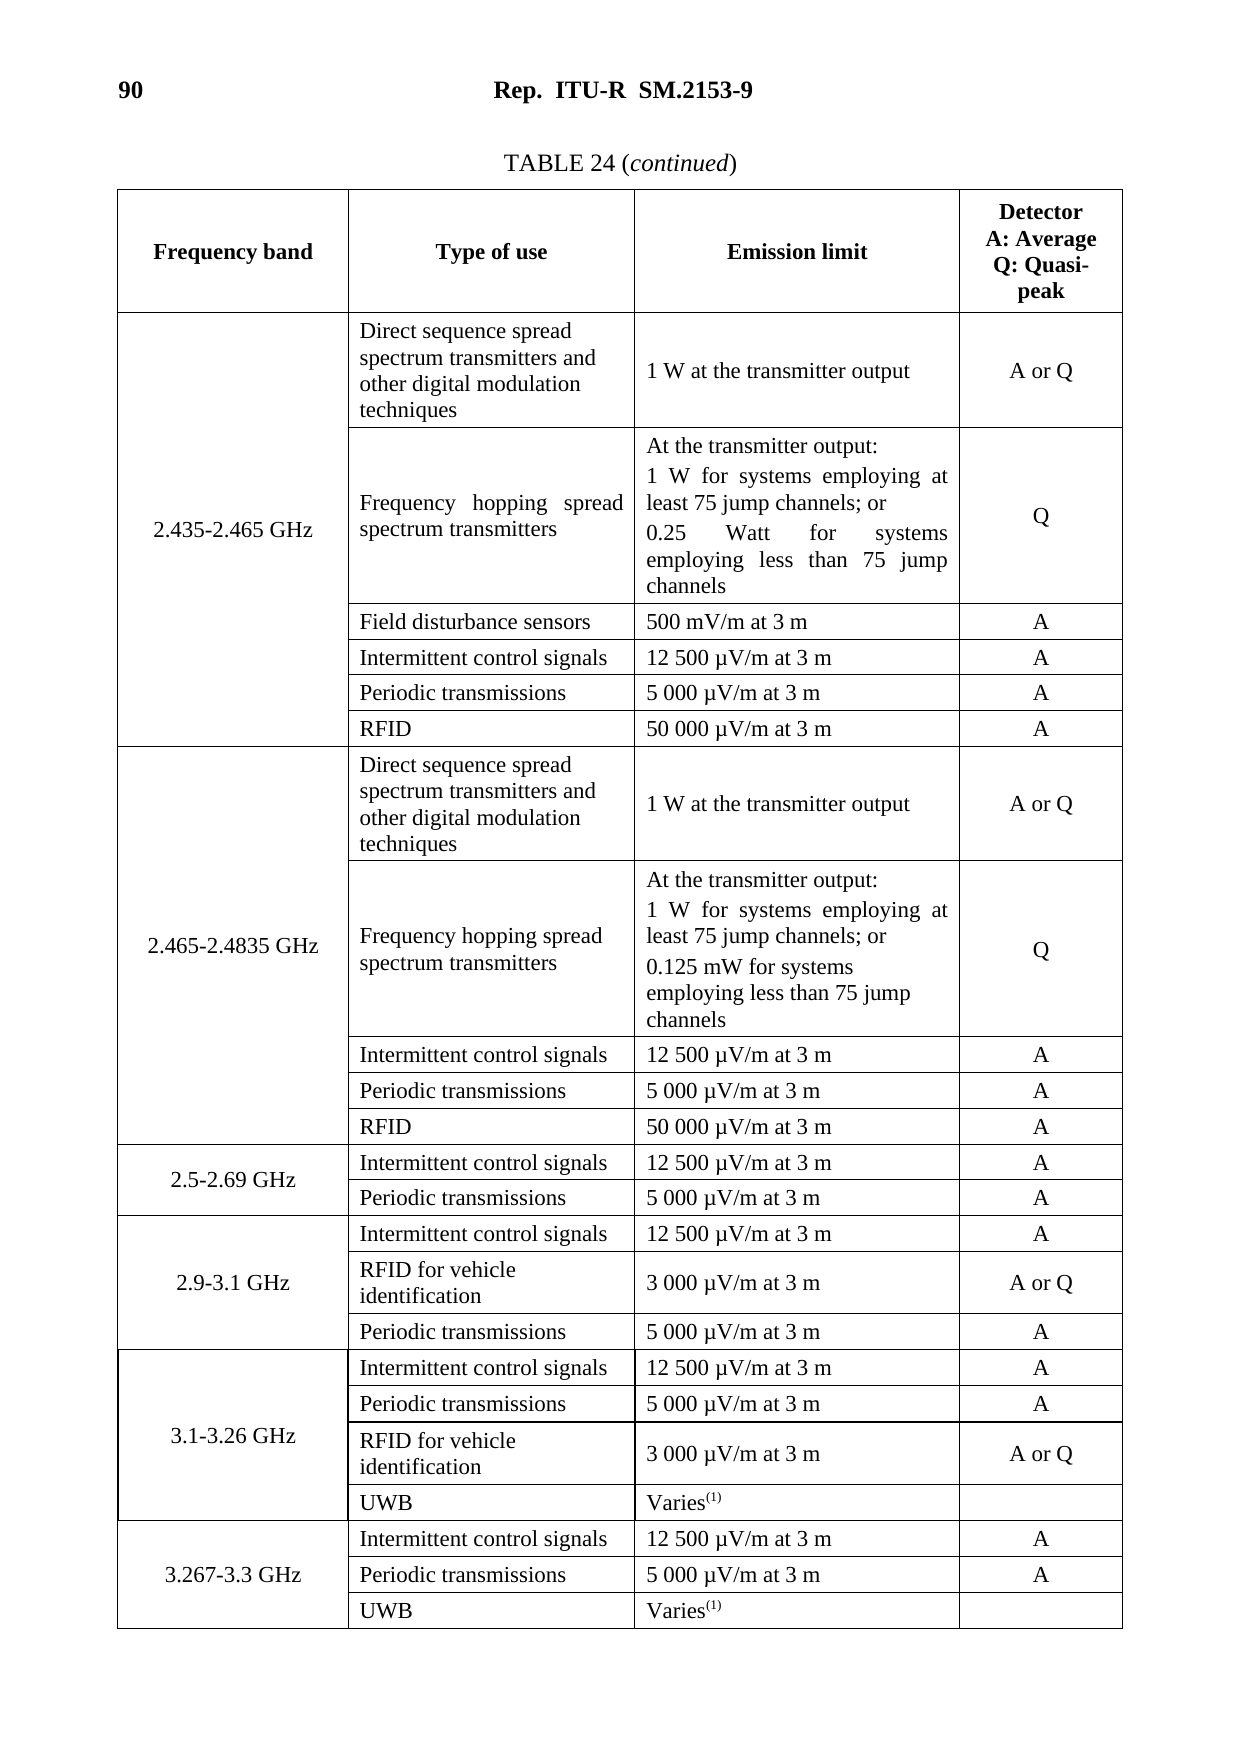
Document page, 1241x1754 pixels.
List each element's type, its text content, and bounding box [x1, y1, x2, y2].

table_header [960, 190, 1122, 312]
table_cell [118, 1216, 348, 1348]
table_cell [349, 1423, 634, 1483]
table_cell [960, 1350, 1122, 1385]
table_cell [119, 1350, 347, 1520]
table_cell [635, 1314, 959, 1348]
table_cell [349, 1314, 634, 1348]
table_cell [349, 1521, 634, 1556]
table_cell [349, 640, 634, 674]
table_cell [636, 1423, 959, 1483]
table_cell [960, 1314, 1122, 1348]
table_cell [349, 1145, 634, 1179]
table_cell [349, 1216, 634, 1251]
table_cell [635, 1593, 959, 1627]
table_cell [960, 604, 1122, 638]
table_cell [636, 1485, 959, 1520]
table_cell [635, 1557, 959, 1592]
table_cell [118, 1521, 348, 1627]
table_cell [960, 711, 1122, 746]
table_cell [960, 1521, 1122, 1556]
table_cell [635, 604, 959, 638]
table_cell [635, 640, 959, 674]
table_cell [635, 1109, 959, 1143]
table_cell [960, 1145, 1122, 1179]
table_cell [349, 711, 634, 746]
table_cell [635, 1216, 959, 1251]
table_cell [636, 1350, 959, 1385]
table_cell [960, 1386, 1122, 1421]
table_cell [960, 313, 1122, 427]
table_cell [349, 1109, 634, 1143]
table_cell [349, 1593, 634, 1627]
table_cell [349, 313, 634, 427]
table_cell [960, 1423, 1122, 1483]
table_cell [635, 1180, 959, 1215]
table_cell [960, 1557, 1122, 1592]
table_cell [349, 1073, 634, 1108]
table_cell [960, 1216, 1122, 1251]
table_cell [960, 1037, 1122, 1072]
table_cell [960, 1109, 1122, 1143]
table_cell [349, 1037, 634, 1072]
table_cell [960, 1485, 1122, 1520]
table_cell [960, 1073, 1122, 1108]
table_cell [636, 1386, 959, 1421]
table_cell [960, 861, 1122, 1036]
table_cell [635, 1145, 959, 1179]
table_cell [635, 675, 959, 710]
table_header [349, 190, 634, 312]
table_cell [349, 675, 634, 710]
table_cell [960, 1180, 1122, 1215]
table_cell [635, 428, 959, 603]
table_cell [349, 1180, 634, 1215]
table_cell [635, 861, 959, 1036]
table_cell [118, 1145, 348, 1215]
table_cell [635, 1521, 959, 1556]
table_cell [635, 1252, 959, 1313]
text TABLE 24 (continued) [118, 148, 1122, 176]
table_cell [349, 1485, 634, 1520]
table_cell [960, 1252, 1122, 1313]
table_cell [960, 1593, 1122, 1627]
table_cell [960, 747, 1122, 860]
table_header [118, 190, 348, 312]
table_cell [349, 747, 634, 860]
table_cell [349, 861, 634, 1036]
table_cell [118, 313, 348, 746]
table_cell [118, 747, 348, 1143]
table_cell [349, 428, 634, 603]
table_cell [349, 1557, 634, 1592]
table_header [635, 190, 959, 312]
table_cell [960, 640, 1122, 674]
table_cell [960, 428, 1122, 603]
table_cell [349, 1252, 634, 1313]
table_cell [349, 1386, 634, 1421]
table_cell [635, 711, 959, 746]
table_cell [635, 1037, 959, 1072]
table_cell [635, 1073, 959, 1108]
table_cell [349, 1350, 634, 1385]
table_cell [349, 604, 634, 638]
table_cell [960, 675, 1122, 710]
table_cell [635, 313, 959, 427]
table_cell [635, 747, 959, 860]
